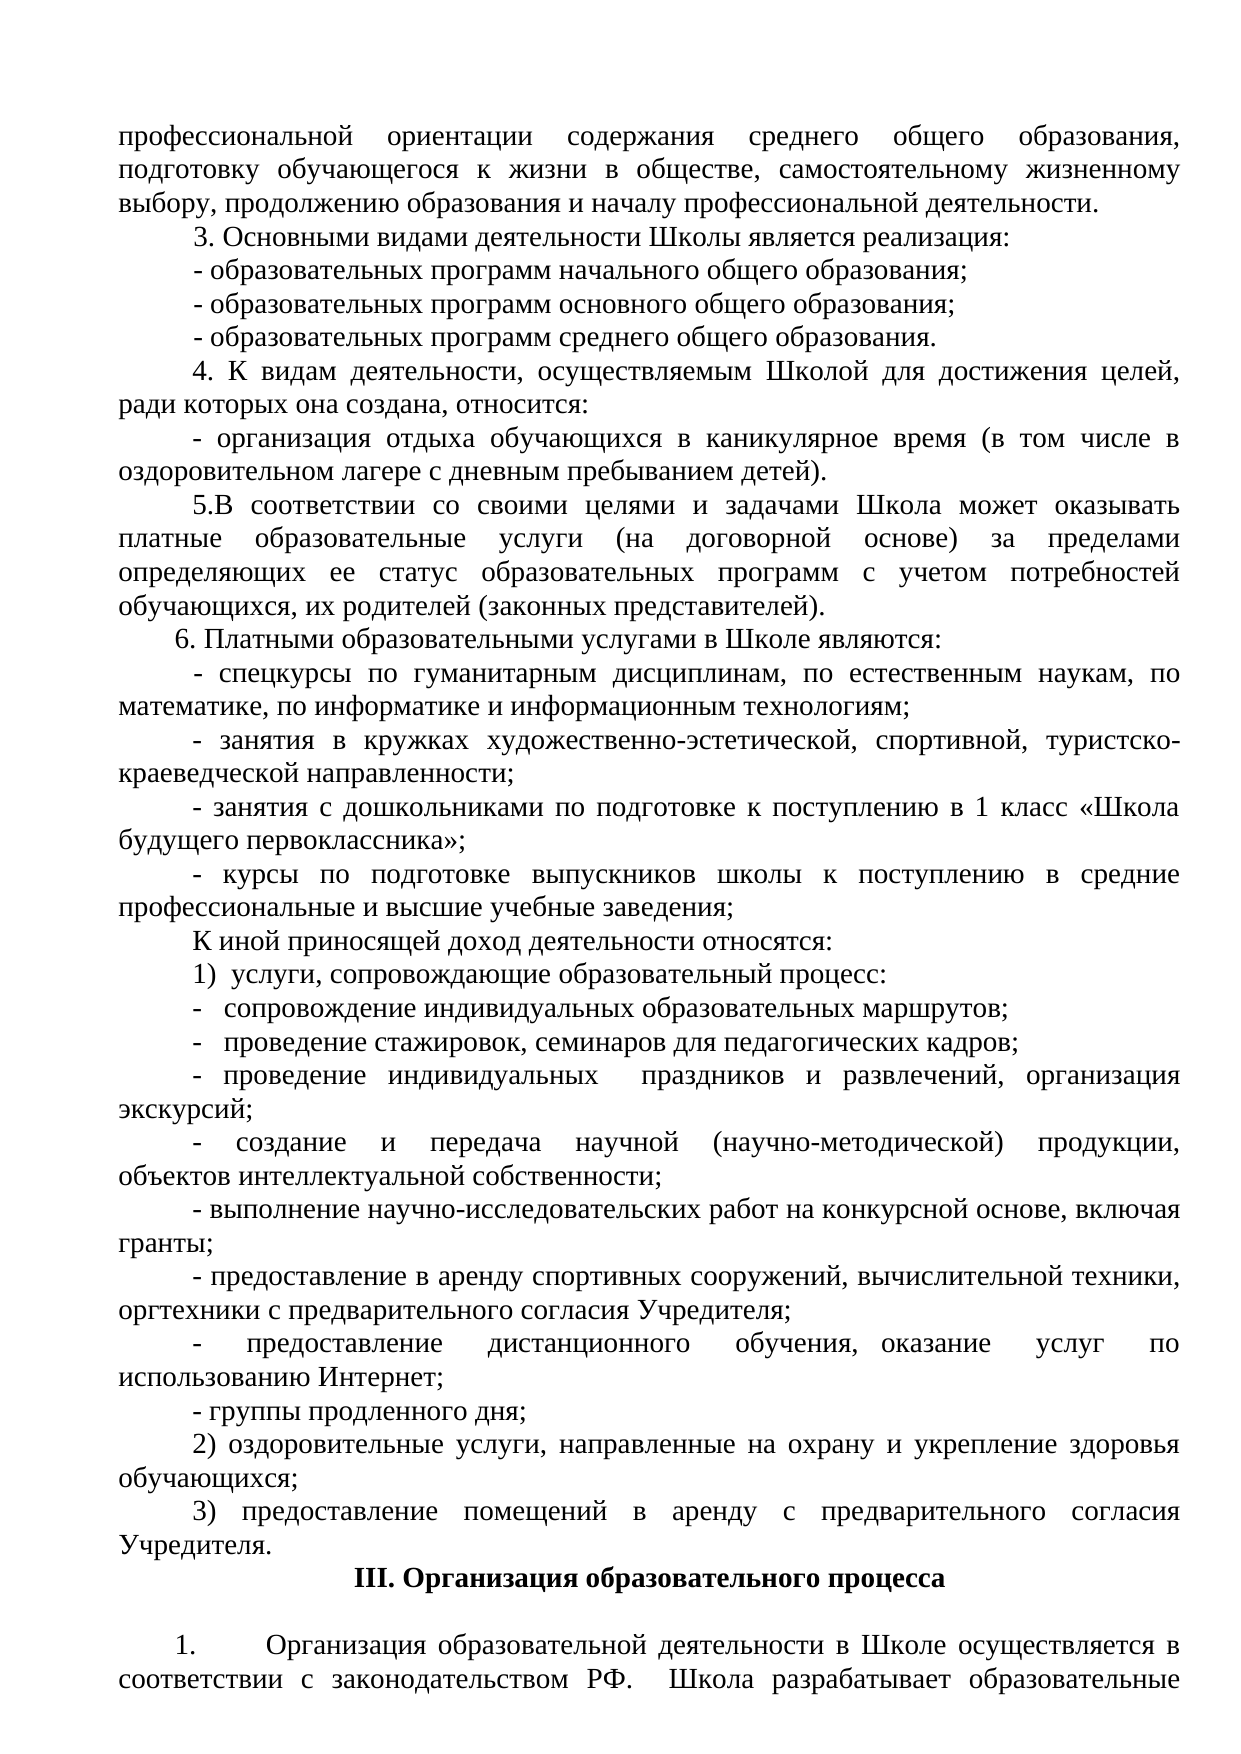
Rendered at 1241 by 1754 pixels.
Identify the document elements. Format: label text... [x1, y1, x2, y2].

text 3) предоставление помещений в аренду с предварительного согласия Учредителя. [118, 1493, 1181, 1560]
text - образовательных программ среднего общего образования. [118, 319, 1181, 353]
text - курсы по подготовке выпускников школы к поступлению в средние профессиональные и высшие учебные заведения; [118, 856, 1181, 923]
text - образовательных программ начального общего образования; [118, 252, 1181, 286]
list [118, 1627, 1181, 1694]
text 5.В соответствии со своими целями и задачами Школа может оказывать платные образовательные услуги (на договорной основе) за пределами определяющих ее статус образовательных программ с учетом потребностей обучающихся, их родителей (законных представителей). [118, 487, 1181, 621]
text - выполнение научно-исследовательских работ на конкурсной основе, включая гранты; [118, 1191, 1181, 1258]
text - предоставление дистанционного обучения, оказание услуг по использованию Интернет; [118, 1326, 1181, 1393]
text 3. Основными видами деятельности Школы является реализация: [118, 219, 1181, 252]
text - организация отдыха обучающихся в каникулярное время (в том числе в оздоровительном лагере с дневным пребыванием детей). [118, 420, 1181, 487]
text - проведение стажировок, семинаров для педагогических кадров; [118, 1024, 1181, 1057]
text - проведение индивидуальных праздников и развлечений, организация экскурсий; [118, 1057, 1181, 1124]
text К иной приносящей доход деятельности относятся: [118, 923, 1181, 957]
text III. Организация образовательного процесса [118, 1560, 1181, 1594]
text - предоставление в аренду спортивных сооружений, вычислительной техники, оргтехники c предварительного согласия Учредителя; [118, 1258, 1181, 1326]
text - создание и передача научной (научно-методической) продукции, объектов интеллектуальной собственности; [118, 1124, 1181, 1191]
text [118, 118, 1181, 219]
text 2) оздоровительные услуги, направленные на охрану и укрепление здоровья обучающихся; [118, 1426, 1181, 1493]
text 1) услуги, сопровождающие образовательный процесс: [118, 957, 1181, 990]
text 6. Платными образовательными услугами в Школе являются: [118, 621, 1181, 655]
text - сопровождение индивидуальных образовательных маршрутов; [118, 990, 1181, 1024]
text - занятия в кружках художественно-эстетической, спортивной, туристско-краеведческой направленности; [118, 722, 1181, 789]
text - образовательных программ основного общего образования; [118, 286, 1181, 319]
text - занятия с дошкольниками по подготовке к поступлению в 1 класс «Школа будущего первоклассника»; [118, 789, 1181, 856]
text - группы продленного дня; [118, 1393, 1181, 1426]
text 4. К видам деятельности, осуществляемым Школой для достижения целей, ради которых она создана, относится: [118, 353, 1181, 420]
text - спецкурсы по гуманитарным дисциплинам, по естественным наукам, по математике, по информатике и информационным технологиям; [118, 655, 1181, 722]
